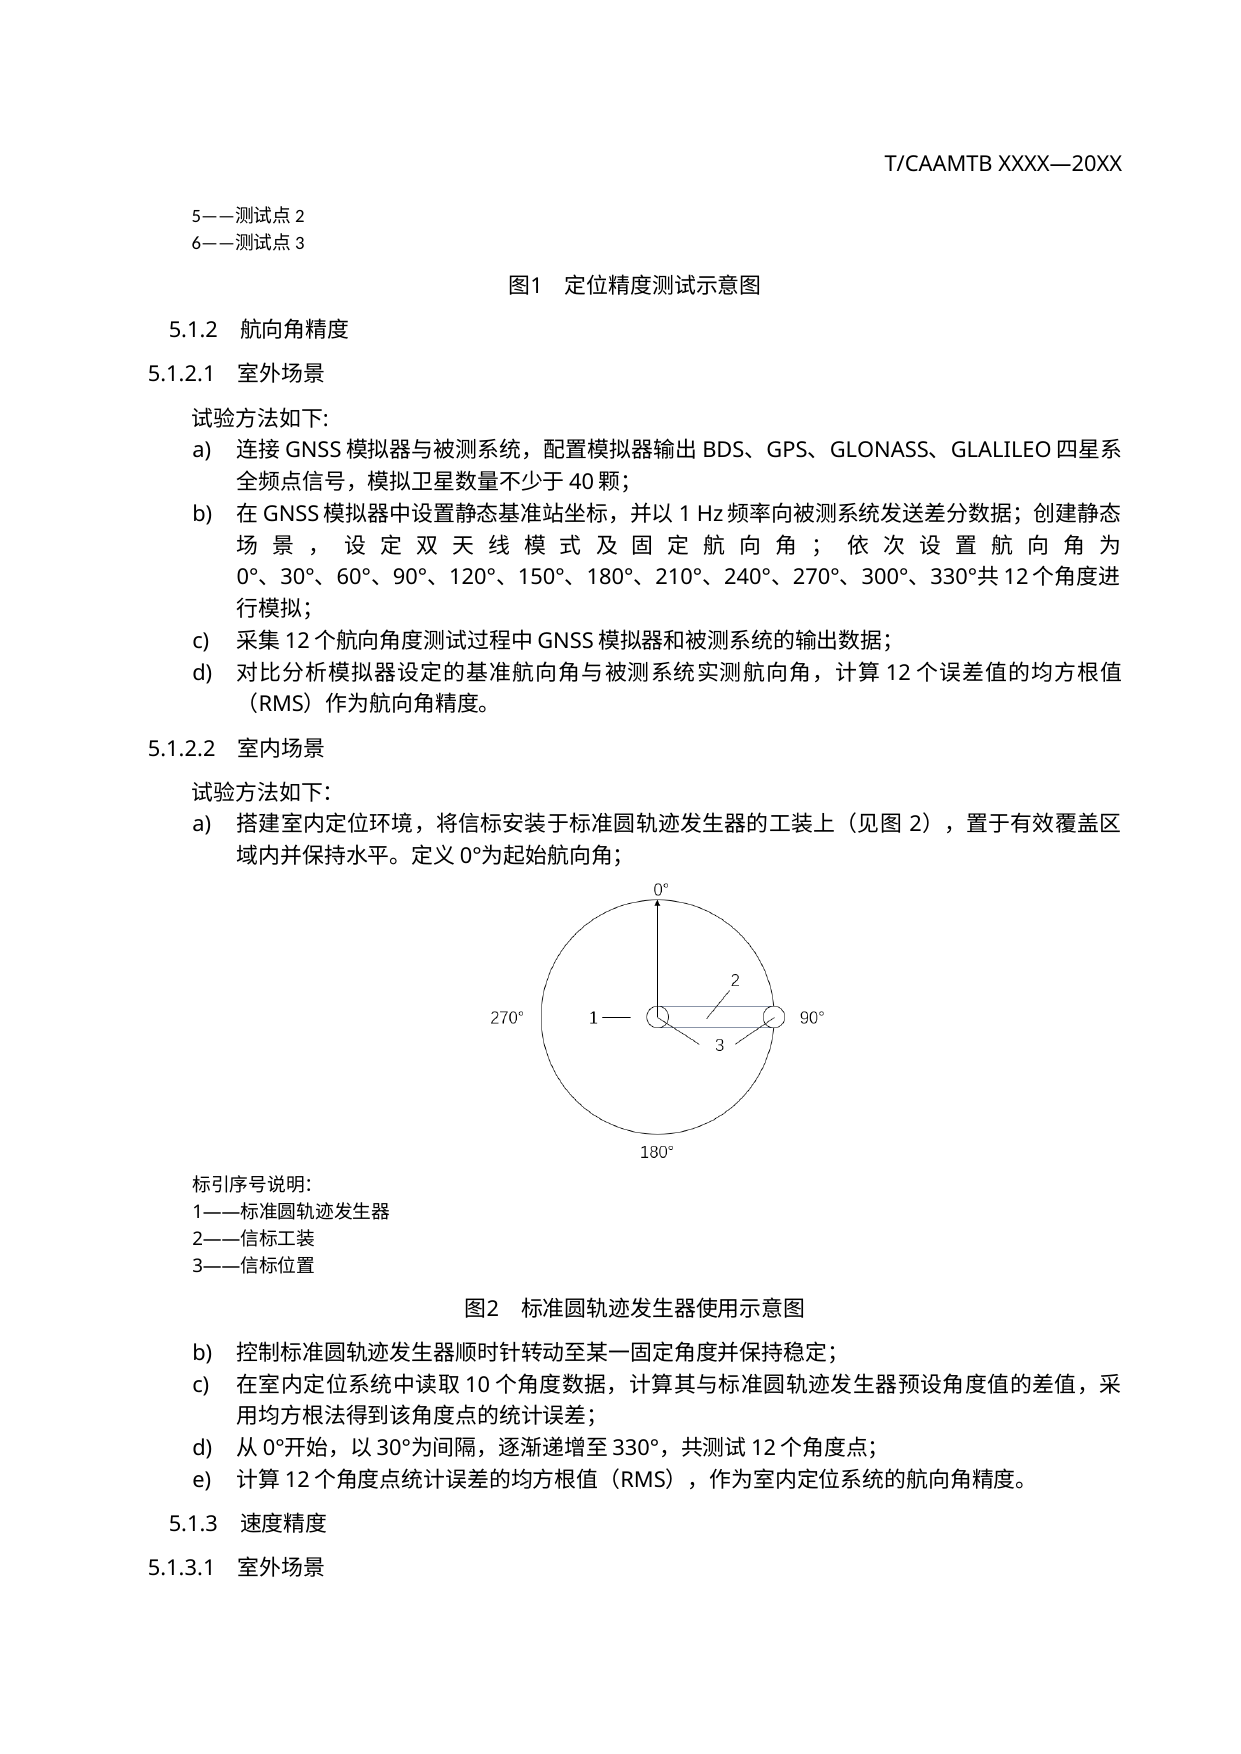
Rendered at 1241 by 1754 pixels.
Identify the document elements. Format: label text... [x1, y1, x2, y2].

text 6——测试点3 [148, 228, 1122, 255]
list 连接GNSS模拟器与被测系统，配置模拟器输出BDS、GPS、GLONASS、GLALILEO四星系全频点信号，模拟卫星数量不少于40颗； [192, 432, 1122, 496]
text 航向角精度 [148, 312, 1122, 344]
text 控制标准圆轨迹发生器顺时针转动至某一固定角度并保持稳定； [192, 1335, 1122, 1367]
text 室外场景 [148, 1550, 1122, 1582]
list 3——信标位置 [192, 1251, 1122, 1278]
text 从0°开始，以30°为间隔，逐渐递增至330°，共测试12个角度点； [192, 1430, 1122, 1462]
list 2——信标工装 [192, 1224, 1122, 1251]
picture [467, 870, 847, 1170]
list 对比分析模拟器设定的基准航向角与被测系统实测航向角，计算12个误差值的均方根值（RMS）作为航向角精度。 [192, 654, 1122, 718]
list 1——标准圆轨迹发生器 [192, 1197, 1122, 1224]
text 5——测试点2 [148, 201, 1122, 228]
text 计算12个角度点统计误差的均方根值（RMS），作为室内定位系统的航向角精度。 [192, 1462, 1122, 1494]
list 在GNSS模拟器中设置静态基准站坐标，并以1 Hz频率向被测系统发送差分数据；创建静态场景，设定双天线模式及固定航向角；依次设置航向角为0°、30°、60°、90°、120°、150°、180°、210°、240°、270°、300°、330°共12个角度进行模拟； [192, 496, 1122, 623]
text 速度精度 [148, 1506, 1122, 1538]
list 采集12个航向角度测试过程中GNSS模拟器和被测系统的输出数据； [192, 623, 1122, 654]
text 室外场景 [148, 356, 1122, 388]
text 室内场景 [148, 731, 1122, 762]
list 搭建室内定位环境，将信标安装于标准圆轨迹发生器的工装上（见图2），置于有效覆盖区域内并保持水平。定义0°为起始航向角； [192, 806, 1122, 870]
text 在室内定位系统中读取10个角度数据，计算其与标准圆轨迹发生器预设角度值的差值，采用均方根法得到该角度点的统计误差； [192, 1367, 1122, 1430]
text 标准圆轨迹发生器使用示意图 [148, 1291, 1122, 1322]
list 标引序号说明： [192, 1169, 1122, 1197]
text 试验方法如下： [148, 775, 1122, 806]
text 定位精度测试示意图 [148, 268, 1122, 299]
text 试验方法如下: [148, 401, 1122, 432]
